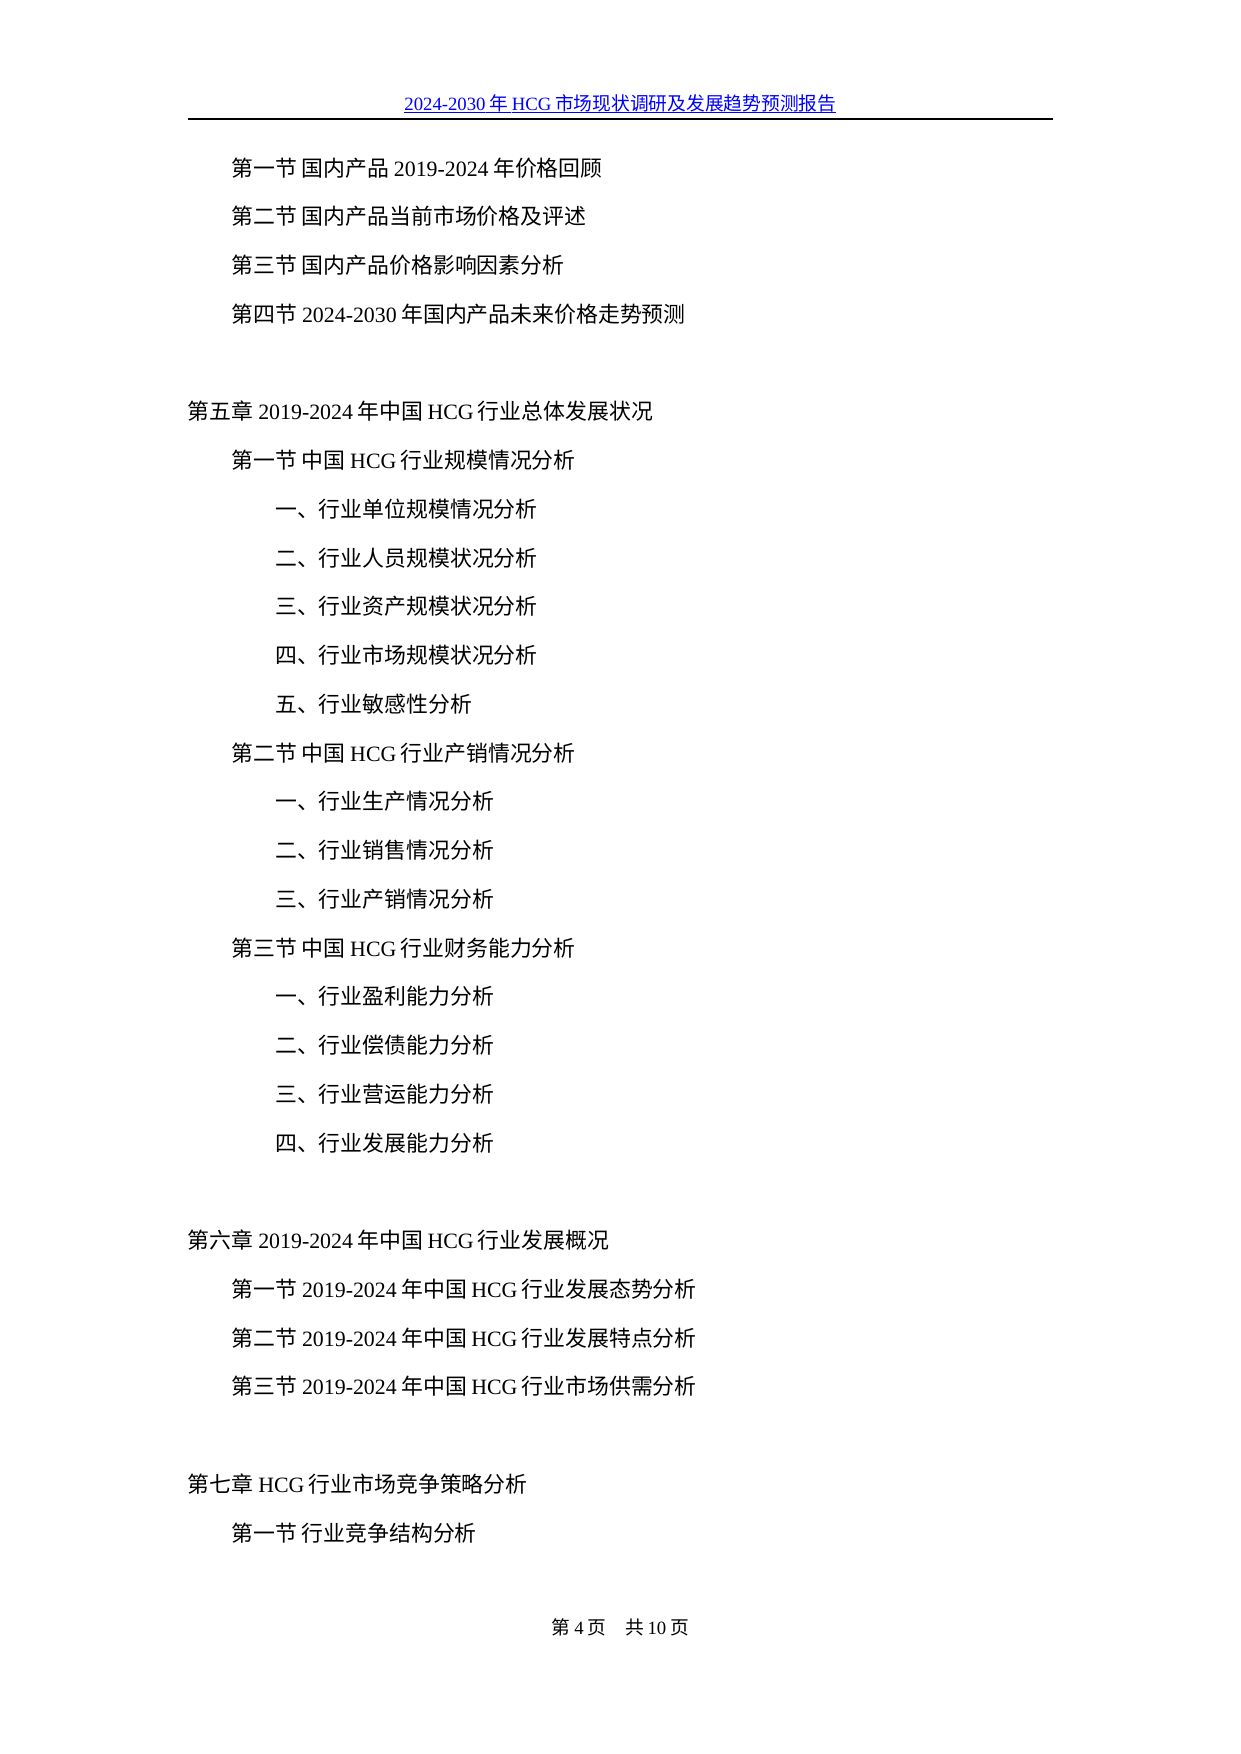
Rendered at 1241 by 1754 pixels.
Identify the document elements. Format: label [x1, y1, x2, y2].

text [187, 150, 1053, 1548]
